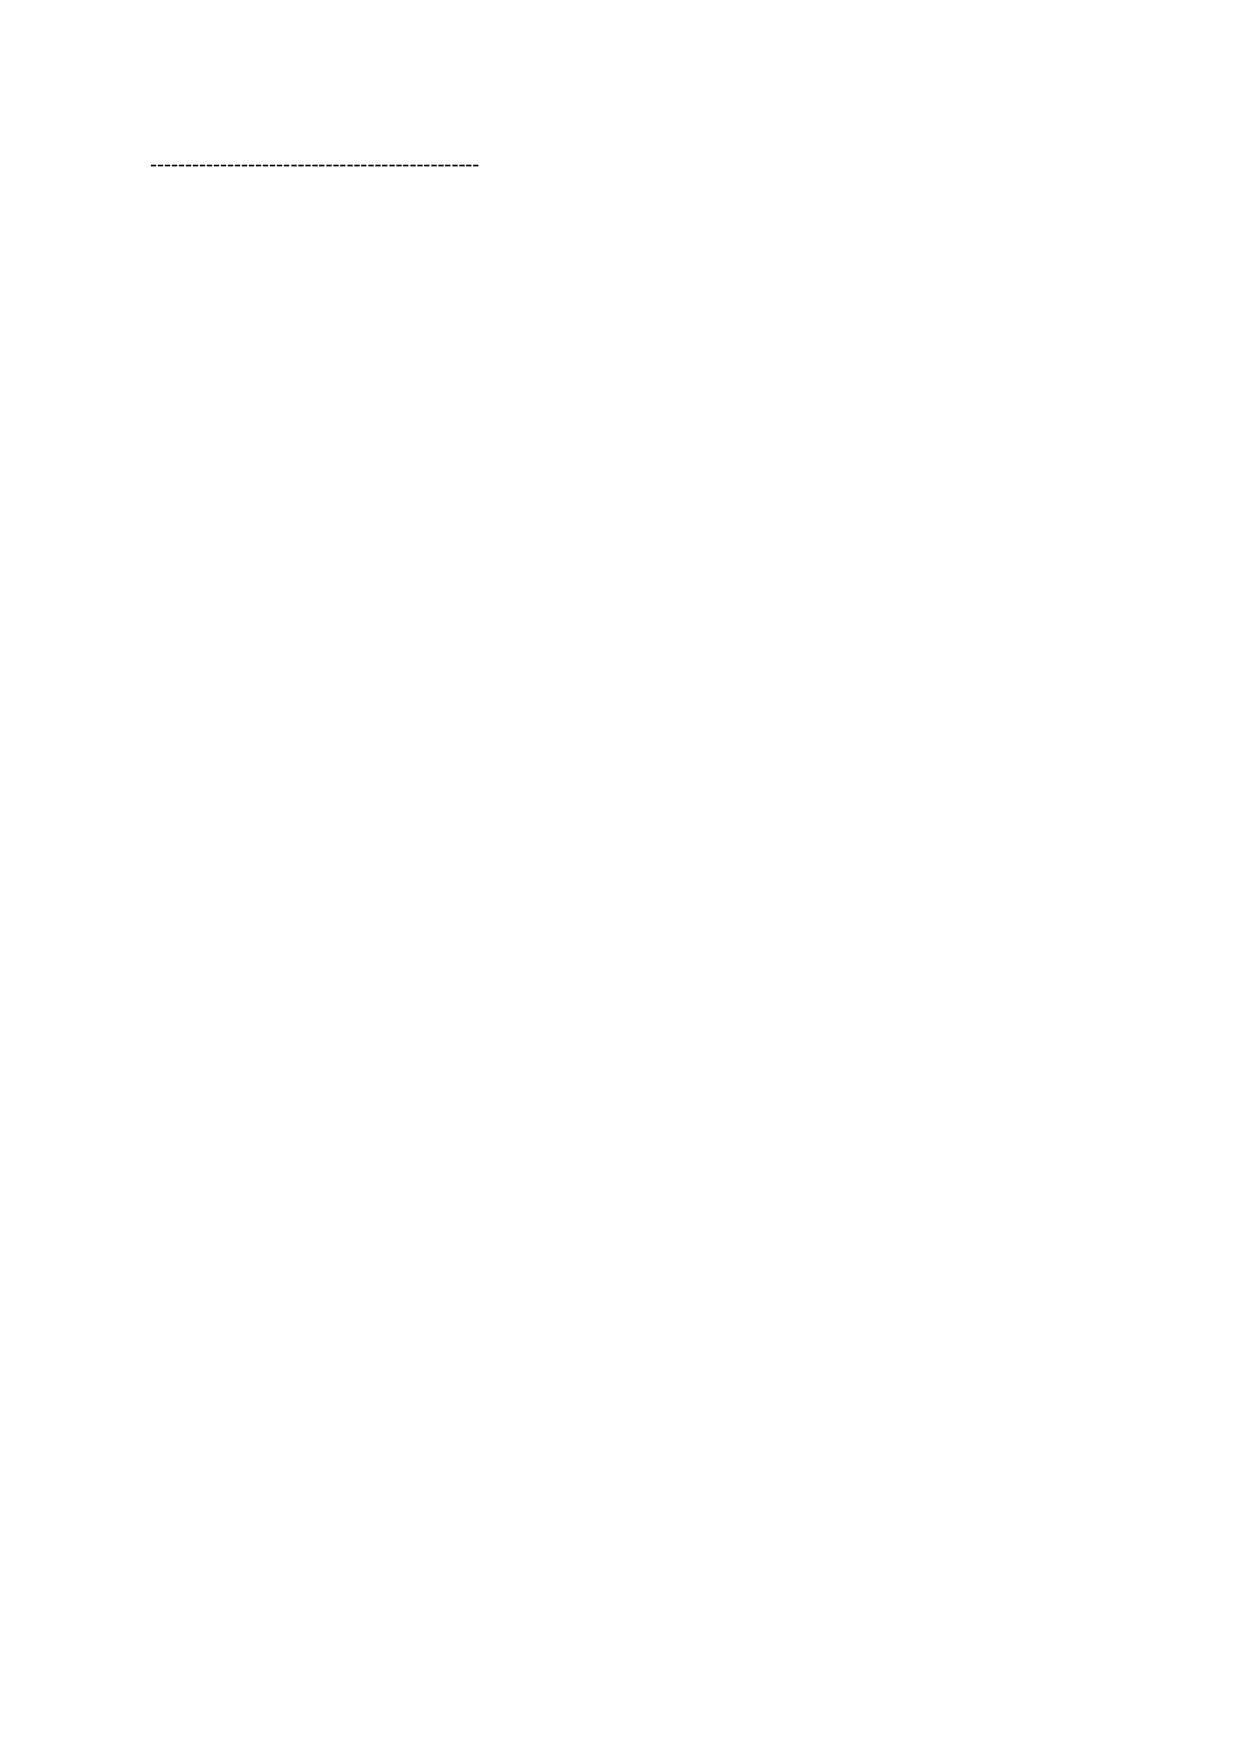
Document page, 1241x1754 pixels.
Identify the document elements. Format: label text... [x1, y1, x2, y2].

text ----------------------------------------------- [150, 150, 1090, 178]
